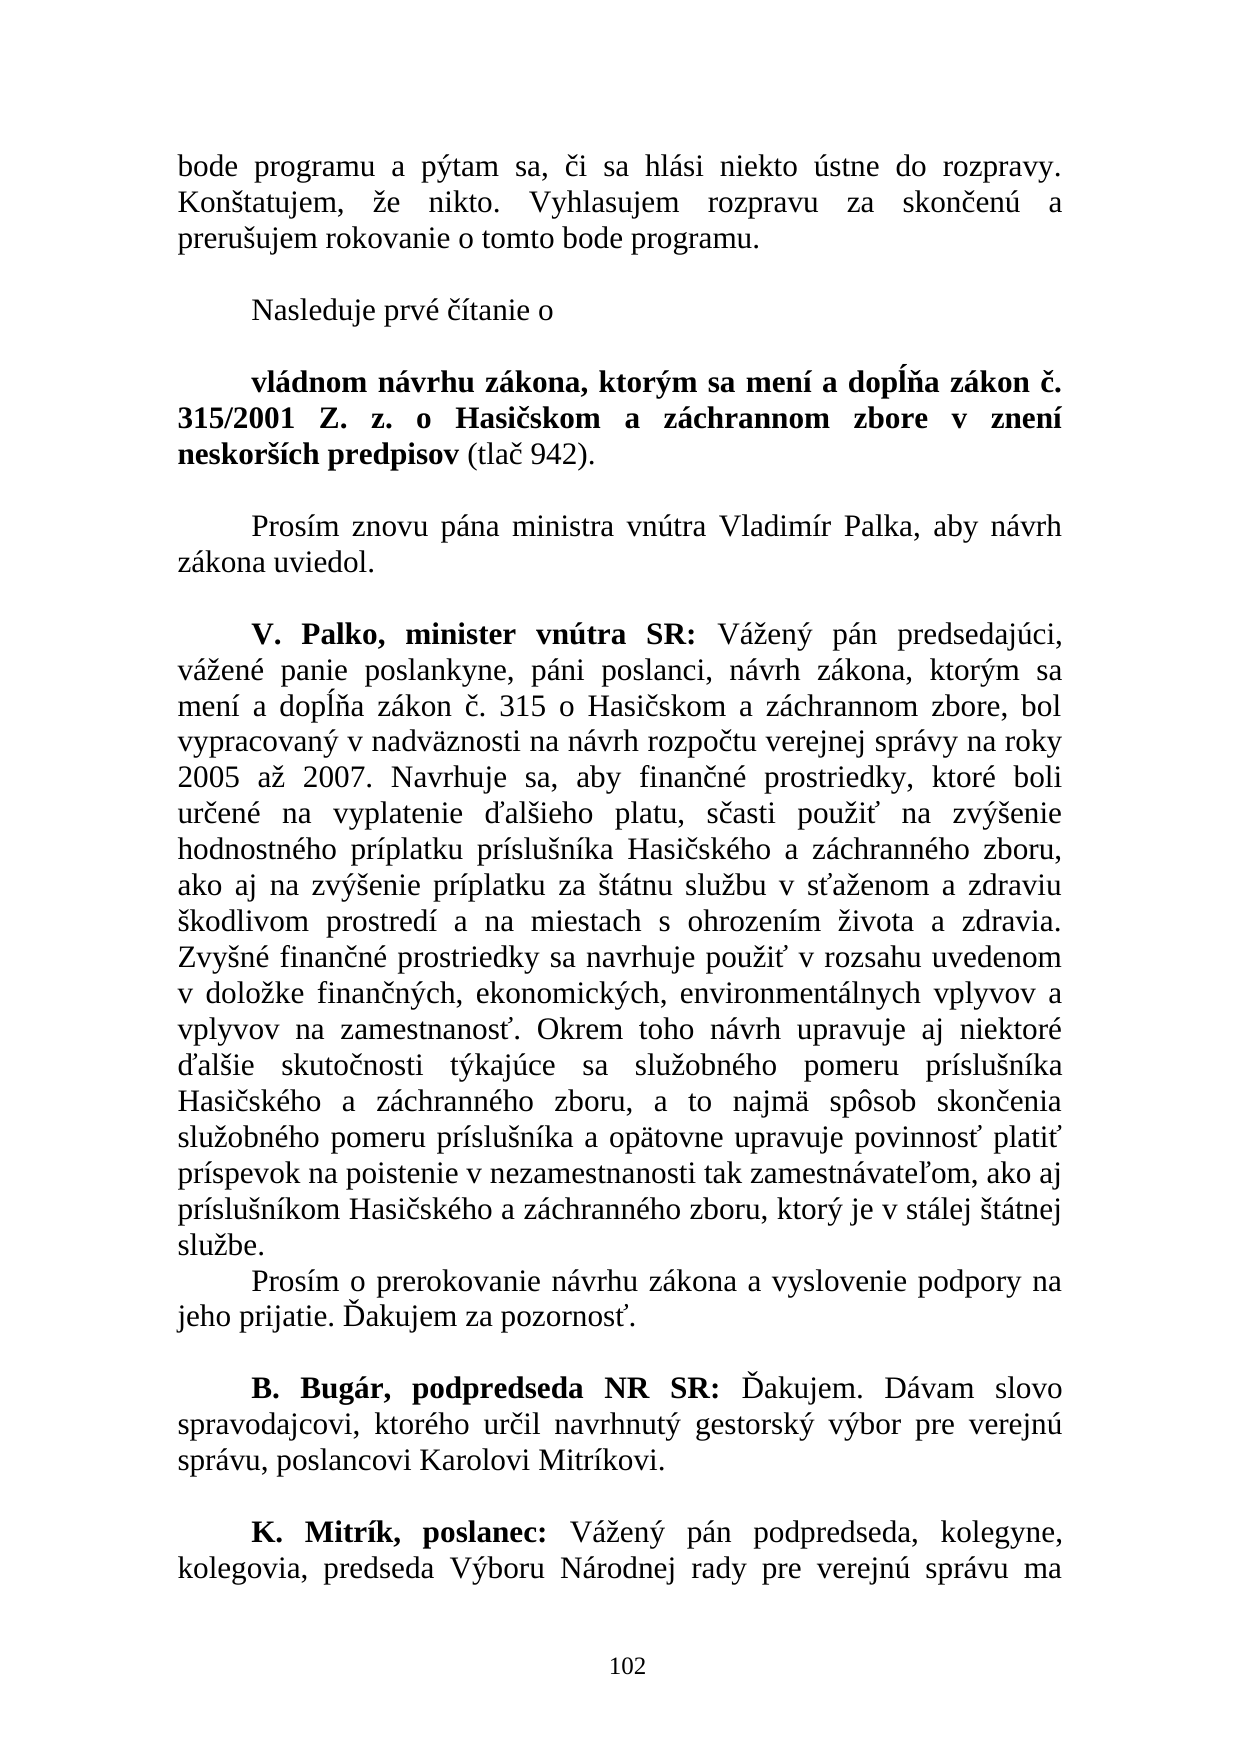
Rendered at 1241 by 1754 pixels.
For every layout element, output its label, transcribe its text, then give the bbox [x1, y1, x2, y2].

text Prosím o prerokovanie návrhu zákona a vyslovenie podpory na jeho prijatie. Ďakujem za pozornosť. [177, 1262, 1063, 1334]
text Prosím znovu pána ministra vnútra Vladimír Palka, aby návrh zákona uviedol. [177, 507, 1063, 579]
text V. Palko, minister vnútra SR: Vážený pán predsedajúci, vážené panie poslankyne, páni poslanci, návrh zákona, ktorým sa mení a dopĺňa zákon č. 315 o Hasičskom a záchrannom zbore, bol vypracovaný v nadväznosti na návrh rozpočtu verejnej správy na roky 2005 až 2007. Navrhuje sa, aby finančné prostriedky, ktoré boli určené na vyplatenie ďalšieho platu, sčasti použiť na zvýšenie hodnostného príplatku príslušníka Hasičského a záchranného zboru, ako aj na zvýšenie príplatku za štátnu službu v sťaženom a zdraviu škodlivom prostredí a na miestach s ohrozením života a zdravia. Zvyšné finančné prostriedky sa navrhuje použiť v rozsahu uvedenom v doložke finančných, ekonomických, environmentálnych vplyvov a vplyvov na zamestnanosť. Okrem toho návrh upravuje aj niektoré ďalšie skutočnosti týkajúce sa služobného pomeru príslušníka Hasičského a záchranného zboru, a to najmä spôsob skončenia služobného pomeru príslušníka a opätovne upravuje povinnosť platiť príspevok na poistenie v nezamestnanosti tak zamestnávateľom, ako aj príslušníkom Hasičského a záchranného zboru, ktorý je v stálej štátnej službe. [177, 615, 1063, 1262]
text B. Bugár, podpredseda NR SR: Ďakujem. Dávam slovo spravodajcovi, ktorého určil navrhnutý gestorský výbor pre verejnú správu, poslancovi Karolovi Mitríkovi. [177, 1369, 1063, 1477]
text Nasleduje prvé čítanie o [177, 291, 1063, 327]
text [177, 1513, 1063, 1585]
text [177, 148, 1063, 256]
text vládnom návrhu zákona, ktorým sa mení a dopĺňa zákon č. 315/2001 Z. z. o Hasičskom a záchrannom zbore v znení neskorších predpisov (tlač 942). [177, 363, 1063, 471]
